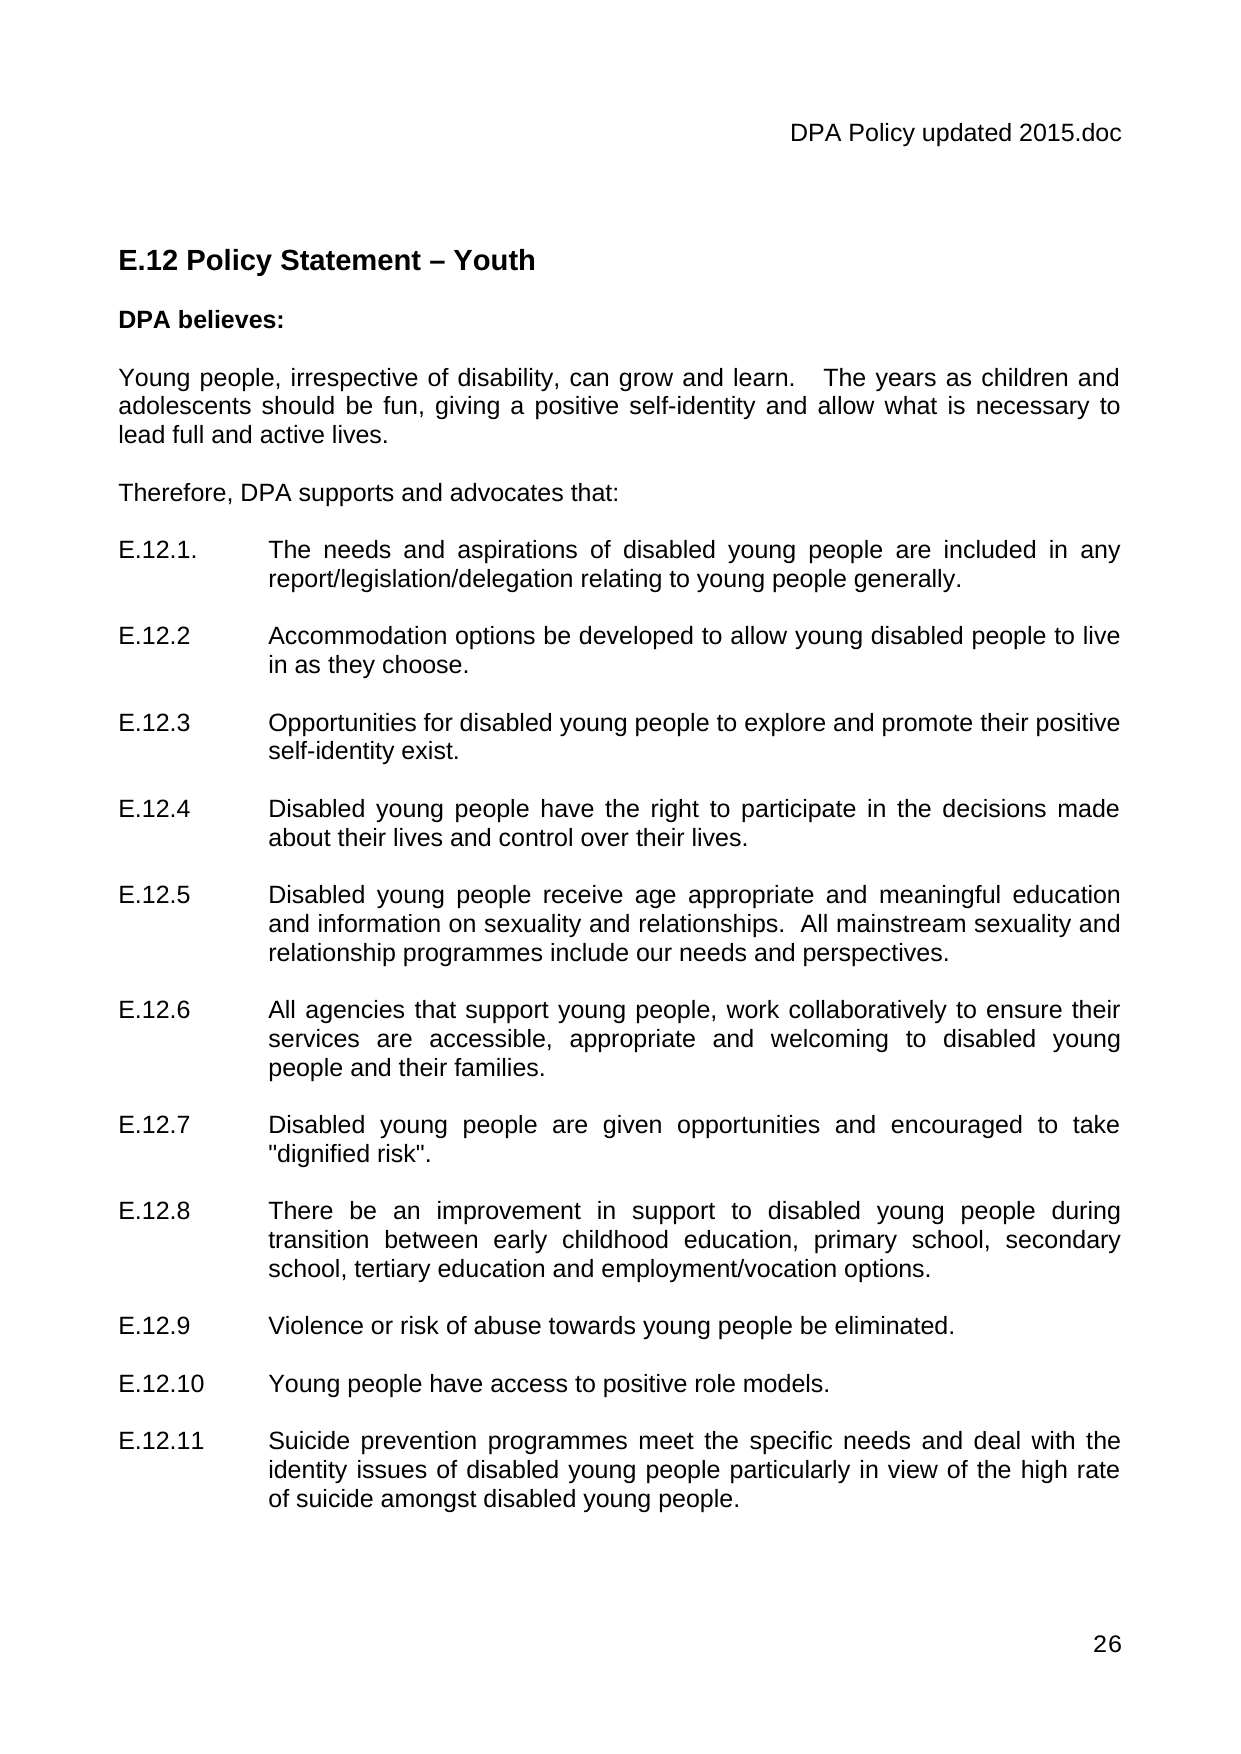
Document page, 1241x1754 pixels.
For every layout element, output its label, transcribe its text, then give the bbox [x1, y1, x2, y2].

text E.12.6 All agencies that support young people, work collaboratively to ensure their services are accessible, appropriate and welcoming to disabled young people and their families. [118, 995, 1122, 1081]
text E.12.11 Suicide prevention programmes meet the specific needs and deal with the identity issues of disabled young people particularly in view of the high rate of suicide amongst disabled young people. [118, 1426, 1122, 1512]
text E.12.1. The needs and aspirations of disabled young people are included in any report/legislation/delegation relating to young people generally. [118, 535, 1122, 592]
text E.12.9 Violence or risk of abuse towards young people be eliminated. [118, 1311, 1122, 1340]
text E.12 Policy Statement – Youth [118, 243, 1122, 276]
text Young people, irrespective of disability, can grow and learn. The years as children and adolescents should be fun, giving a positive self-identity and allow what is necessary to lead full and active lives. [118, 362, 1122, 449]
text DPA believes: [118, 305, 1122, 334]
text E.12.3 Opportunities for disabled young people to explore and promote their positive self-identity exist. [118, 707, 1122, 765]
text E.12.10 Young people have access to positive role models. [118, 1369, 1122, 1397]
text E.12.2 Accommodation options be developed to allow young disabled people to live in as they choose. [118, 621, 1122, 679]
text Therefore, DPA supports and advocates that: [118, 477, 1122, 506]
text E.12.8 There be an improvement in support to disabled young people during transition between early childhood education, primary school, secondary school, tertiary education and employment/vocation options. [118, 1196, 1122, 1282]
text E.12.7 Disabled young people are given opportunities and encouraged to take "dignified risk". [118, 1110, 1122, 1167]
text E.12.4 Disabled young people have the right to participate in the decisions made about their lives and control over their lives. [118, 794, 1122, 851]
text E.12.5 Disabled young people receive age appropriate and meaningful education and information on sexuality and relationships. All mainstream sexuality and relationship programmes include our needs and perspectives. [118, 880, 1122, 966]
